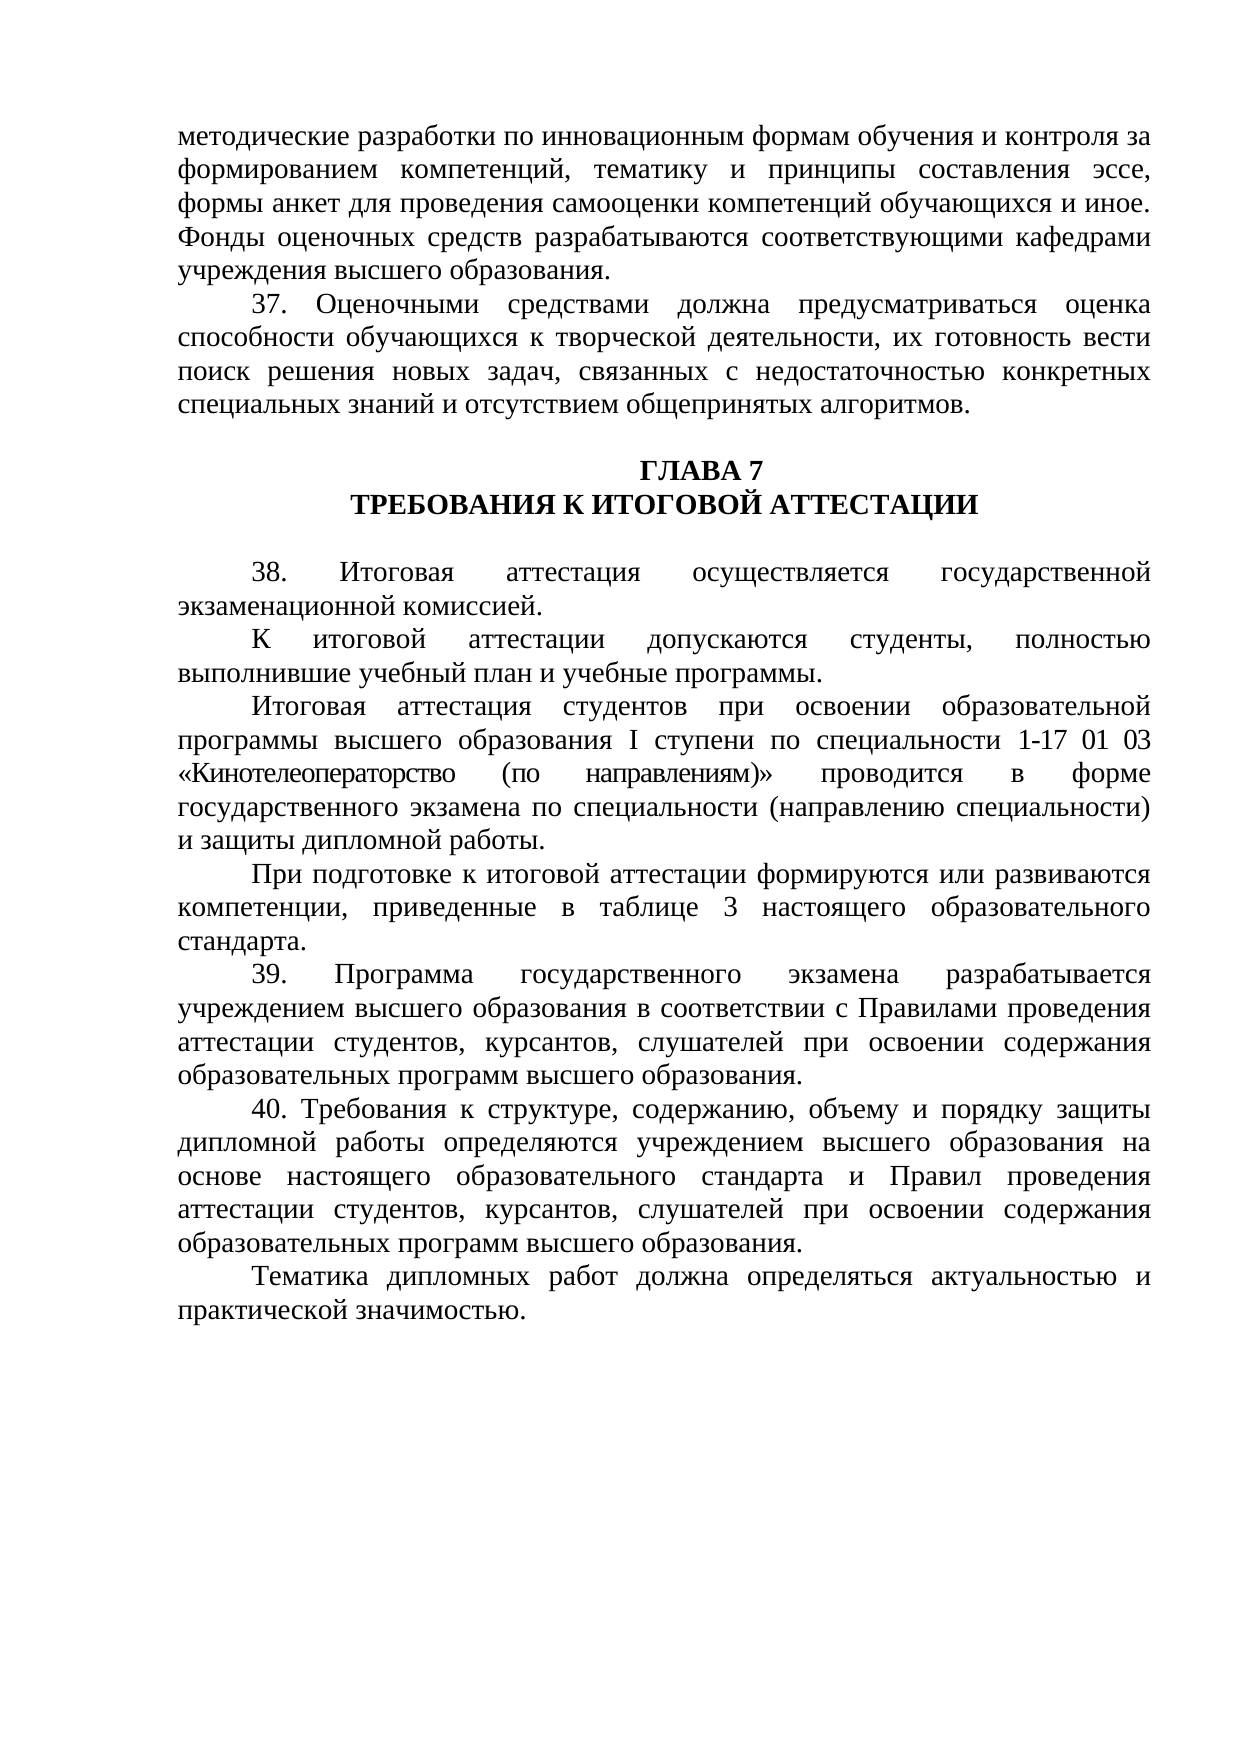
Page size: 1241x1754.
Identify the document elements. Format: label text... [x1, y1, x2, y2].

text Требования к итоговой аттестации [177, 487, 1152, 521]
text 39. Программа государственного экзамена разрабатывается учреждением высшего образования в соответствии с Правилами проведения аттестации студентов, курсантов, слушателей при освоении содержания образовательных программ высшего образования. [177, 957, 1152, 1091]
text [177, 118, 1152, 286]
text 40. Требования к структуре, содержанию, объему и порядку защиты дипломной работы определяются учреждением высшего образования на основе настоящего образовательного стандарта и Правил проведения аттестации студентов, курсантов, слушателей при освоении содержания образовательных программ высшего образования. [177, 1091, 1152, 1258]
text К итоговой аттестации допускаются студенты, полностью выполнившие учебный план и учебные программы. [177, 621, 1152, 688]
text ГЛАВА 7 [177, 453, 1152, 487]
text 38. Итоговая аттестация осуществляется государственной экзаменационной комиссией. [177, 554, 1152, 621]
text При подготовке к итоговой аттестации формируются или развиваются компетенции, приведенные в таблице 3 настоящего образовательного стандарта. [177, 856, 1152, 957]
text Итоговая аттестация студентов при освоении образовательной программы высшего образования І ступени по специальности 1-17 01 03 «Кинотелеоператорство (по направлениям)» проводится в форме государственного экзамена по специальности (направлению специальности) и защиты дипломной работы. [177, 688, 1152, 856]
text 37. Оценочными средствами должна предусматриваться оценка способности обучающихся к творческой деятельности, их готовность вести поиск решения новых задач, связанных с недостаточностью конкретных специальных знаний и отсутствием общепринятых алгоритмов. [177, 286, 1152, 420]
text Тематика дипломных работ должна определяться актуальностью и практической значимостью. [177, 1258, 1152, 1326]
